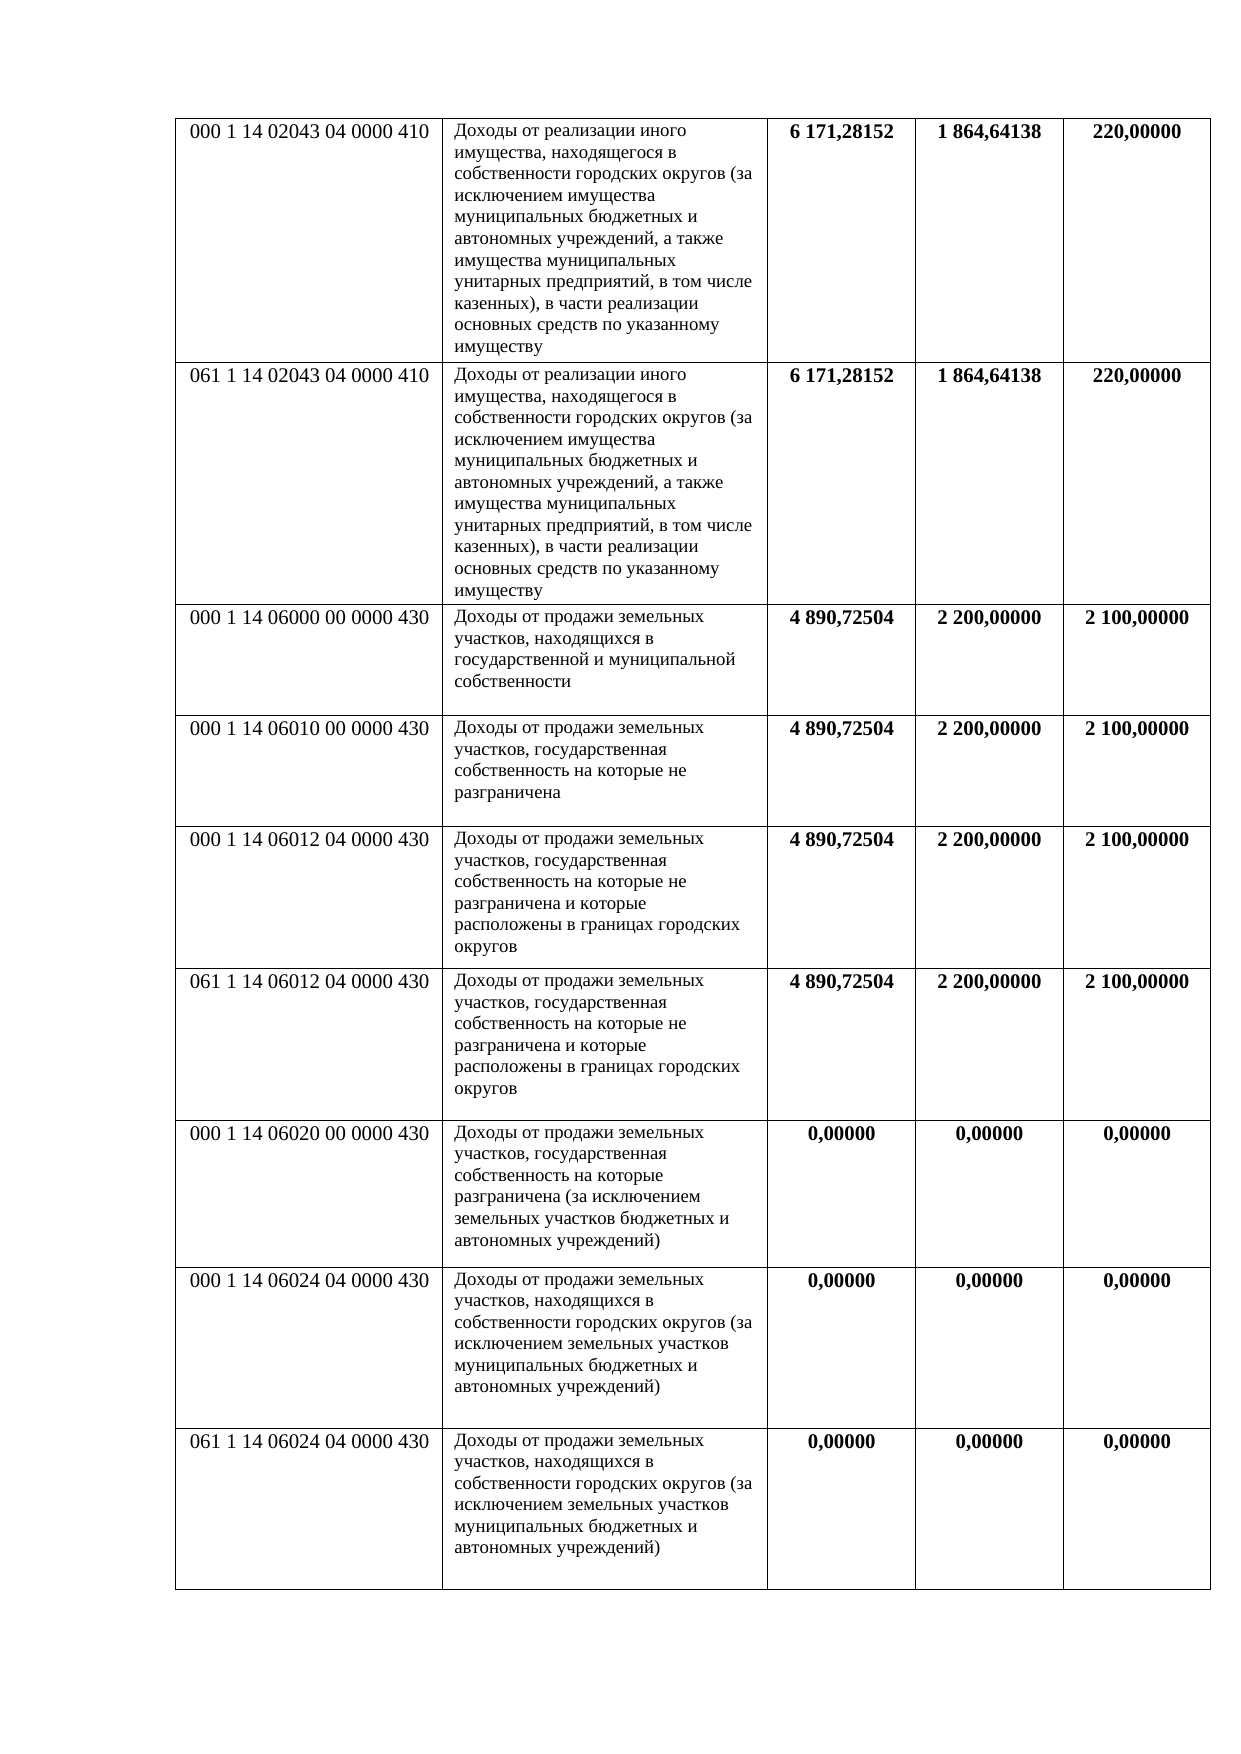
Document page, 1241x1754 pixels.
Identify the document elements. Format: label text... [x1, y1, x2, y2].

table_cell 4 890,72504 [768, 716, 915, 826]
table_cell 1 864,64138 [916, 119, 1063, 362]
table_cell 0,00000 [916, 1268, 1063, 1427]
table_cell 0,00000 [916, 1429, 1063, 1588]
table_cell 0,00000 [768, 1429, 915, 1588]
table_cell 6 171,28152 [768, 363, 915, 604]
table_cell 4 890,72504 [768, 605, 915, 715]
table_cell 0,00000 [1064, 1121, 1210, 1267]
table_cell 2 100,00000 [1064, 716, 1210, 826]
table_cell 4 890,72504 [768, 827, 915, 968]
table_cell 000 1 14 06024 04 0000 430 [176, 1268, 442, 1427]
table_cell 000 1 14 06012 04 0000 430 [176, 827, 442, 968]
table_cell Доходы от реализации иного имущества, находящегося в собственности городских округов (за исключением имущества муниципальных бюджетных и автономных учреждений, а также имущества муниципальных унитарных предприятий, в том числе казенных), в части реализации основных средств по указанному имуществу [443, 119, 767, 362]
table_cell Доходы от продажи земельных участков, находящихся в собственности городских округов (за исключением земельных участков муниципальных бюджетных и автономных учреждений) [443, 1268, 767, 1427]
table_cell Доходы от продажи земельных участков, государственная собственность на которые не разграничена [443, 716, 767, 826]
table_cell Доходы от продажи земельных участков, государственная собственность на которые разграничена (за исключением земельных участков бюджетных и автономных учреждений) [443, 1121, 767, 1267]
table_cell 0,00000 [1064, 1268, 1210, 1427]
table_cell 4 890,72504 [768, 969, 915, 1120]
table_cell 061 1 14 06012 04 0000 430 [176, 969, 442, 1120]
table_cell Доходы от продажи земельных участков, находящихся в собственности городских округов (за исключением земельных участков муниципальных бюджетных и автономных учреждений) [443, 1429, 767, 1588]
table_cell 2 100,00000 [1064, 969, 1210, 1120]
table_cell 061 1 14 02043 04 0000 410 [176, 363, 442, 604]
table_cell 2 200,00000 [916, 827, 1063, 968]
table_cell 000 1 14 06010 00 0000 430 [176, 716, 442, 826]
table_cell 2 100,00000 [1064, 827, 1210, 968]
table_cell Доходы от продажи земельных участков, государственная собственность на которые не разграничена и которые расположены в границах городских округов [443, 827, 767, 968]
table_cell 2 100,00000 [1064, 605, 1210, 715]
table_cell 2 200,00000 [916, 716, 1063, 826]
table_cell 2 200,00000 [916, 969, 1063, 1120]
table_cell 0,00000 [768, 1268, 915, 1427]
table_cell 2 200,00000 [916, 605, 1063, 715]
table_cell 0,00000 [768, 1121, 915, 1267]
table_cell 0,00000 [916, 1121, 1063, 1267]
table_cell 061 1 14 06024 04 0000 430 [176, 1429, 442, 1588]
table_cell 6 171,28152 [768, 119, 915, 362]
table_cell 1 864,64138 [916, 363, 1063, 604]
table_cell 000 1 14 06020 00 0000 430 [176, 1121, 442, 1267]
table_cell Доходы от продажи земельных участков, находящихся в государственной и муниципальной собственности [443, 605, 767, 715]
table_cell Доходы от реализации иного имущества, находящегося в собственности городских округов (за исключением имущества муниципальных бюджетных и автономных учреждений, а также имущества муниципальных унитарных предприятий, в том числе казенных), в части реализации основных средств по указанному имуществу [443, 363, 767, 604]
table_cell 000 1 14 06000 00 0000 430 [176, 605, 442, 715]
table_cell 0,00000 [1064, 1429, 1210, 1588]
table_cell 220,00000 [1064, 363, 1210, 604]
table_cell 000 1 14 02043 04 0000 410 [176, 119, 442, 362]
table_cell Доходы от продажи земельных участков, государственная собственность на которые не разграничена и которые расположены в границах городских округов [443, 969, 767, 1120]
table_cell 220,00000 [1064, 119, 1210, 362]
